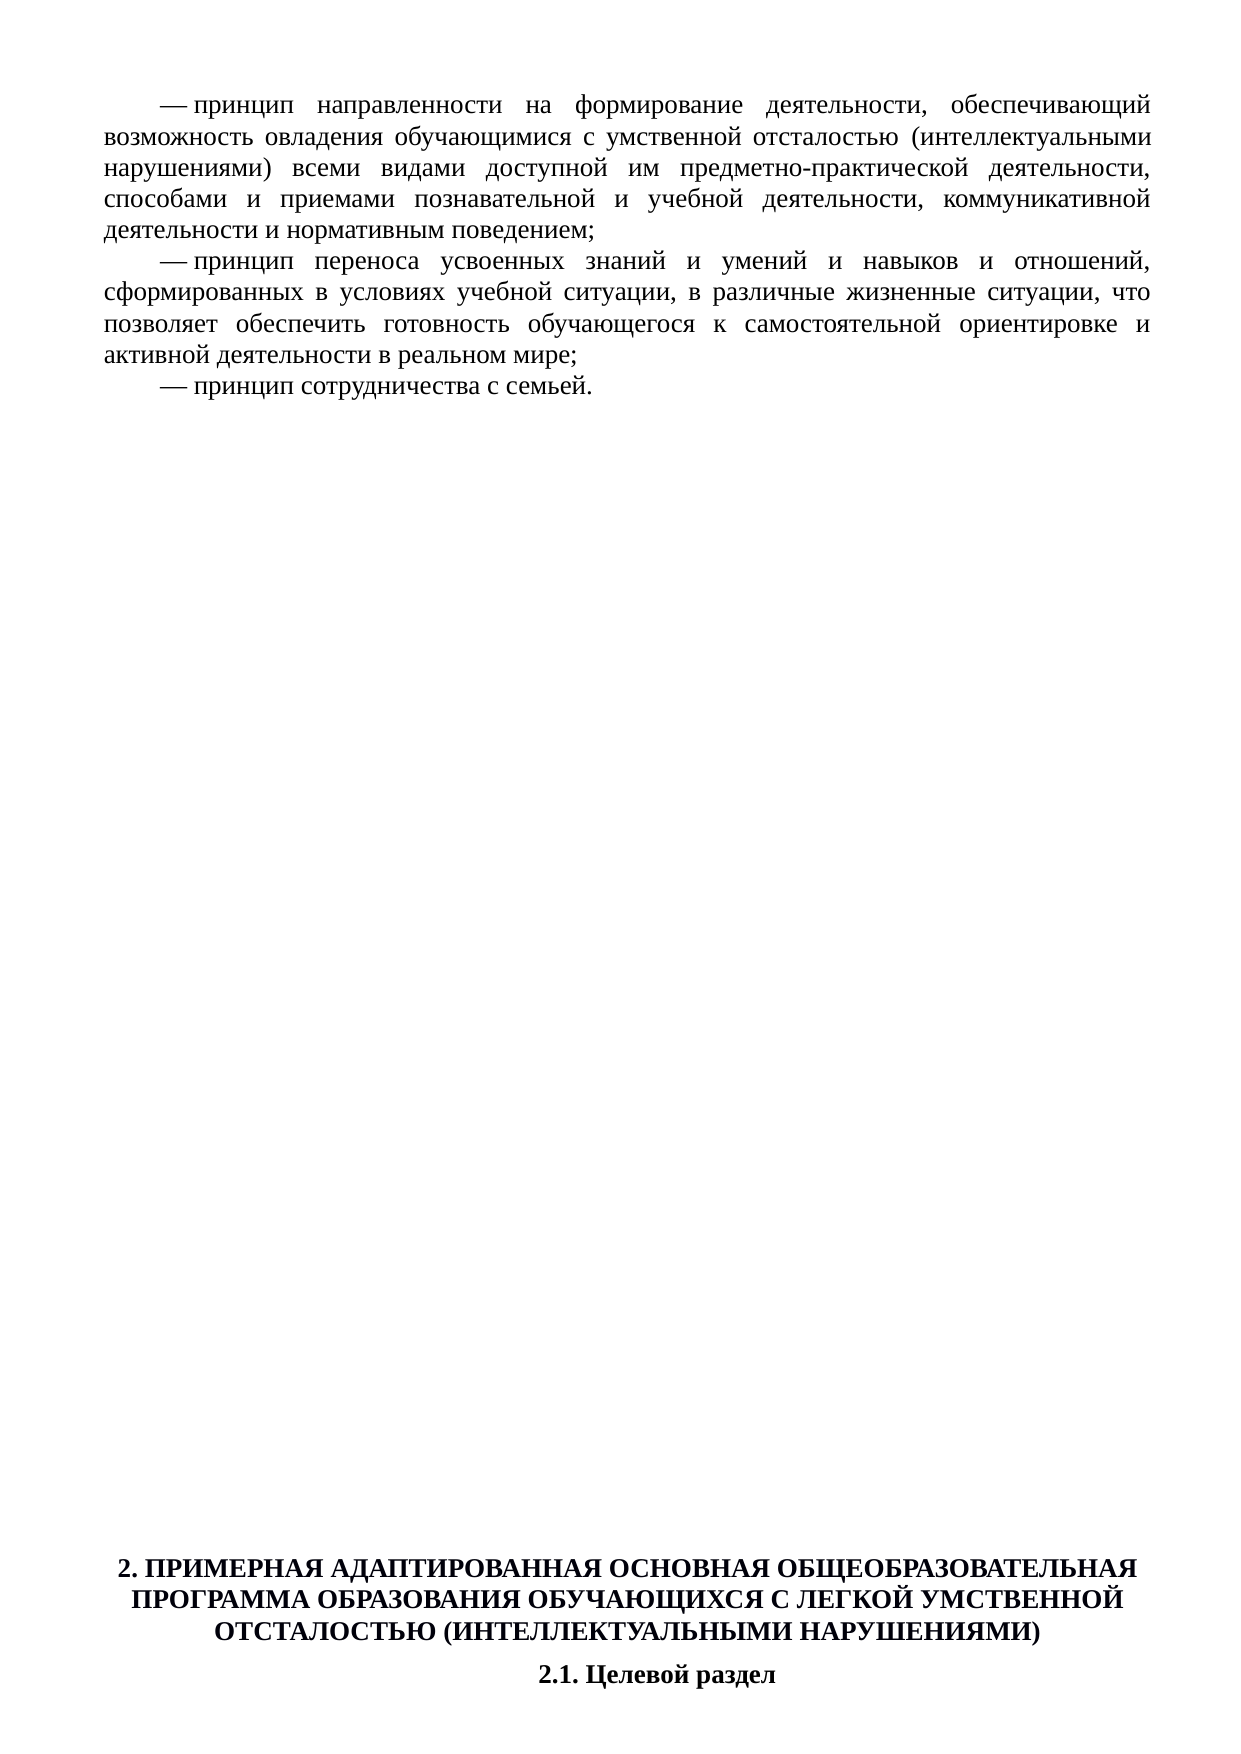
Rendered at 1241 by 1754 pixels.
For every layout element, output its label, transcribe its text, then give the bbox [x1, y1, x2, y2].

text ― принцип переноса усвоенных знаний и умений и навыков и отношений, сформированных в условиях учебной ситуации, в различные жизненные ситуации, что позволяет обеспечить готовность обучающегося к самостоятельной ориентировке и активной деятельности в реальном мире; [103, 244, 1152, 369]
text ― принцип сотрудничества с семьей. [103, 369, 1152, 400]
text 2. ПРИМЕРНАЯ АДАПТИРОВАННАЯ ОСНОВНАЯ ОБЩЕОБРАЗОВАТЕЛЬНАЯ ПРОГРАММА ОБРАЗОВАНИЯ ОБУЧАЮЩИХСЯ С ЛЕГКОЙ УМСТВЕННОЙ ОТСТАЛОСТЬЮ (ИНТЕЛЛЕКТУАЛЬНЫМИ НАРУШЕНИЯМИ) [103, 1552, 1152, 1646]
text 2.1. Целевой раздел [103, 1658, 1152, 1689]
text ― принцип направленности на формирование деятельности, обеспечивающий возможность овладения обучающимися с умственной отсталостью (интеллектуальными нарушениями) всеми видами доступной им предметно-практической деятельности, способами и приемами познавательной и учебной деятельности, коммуникативной деятельности и нормативным поведением; [103, 89, 1152, 244]
